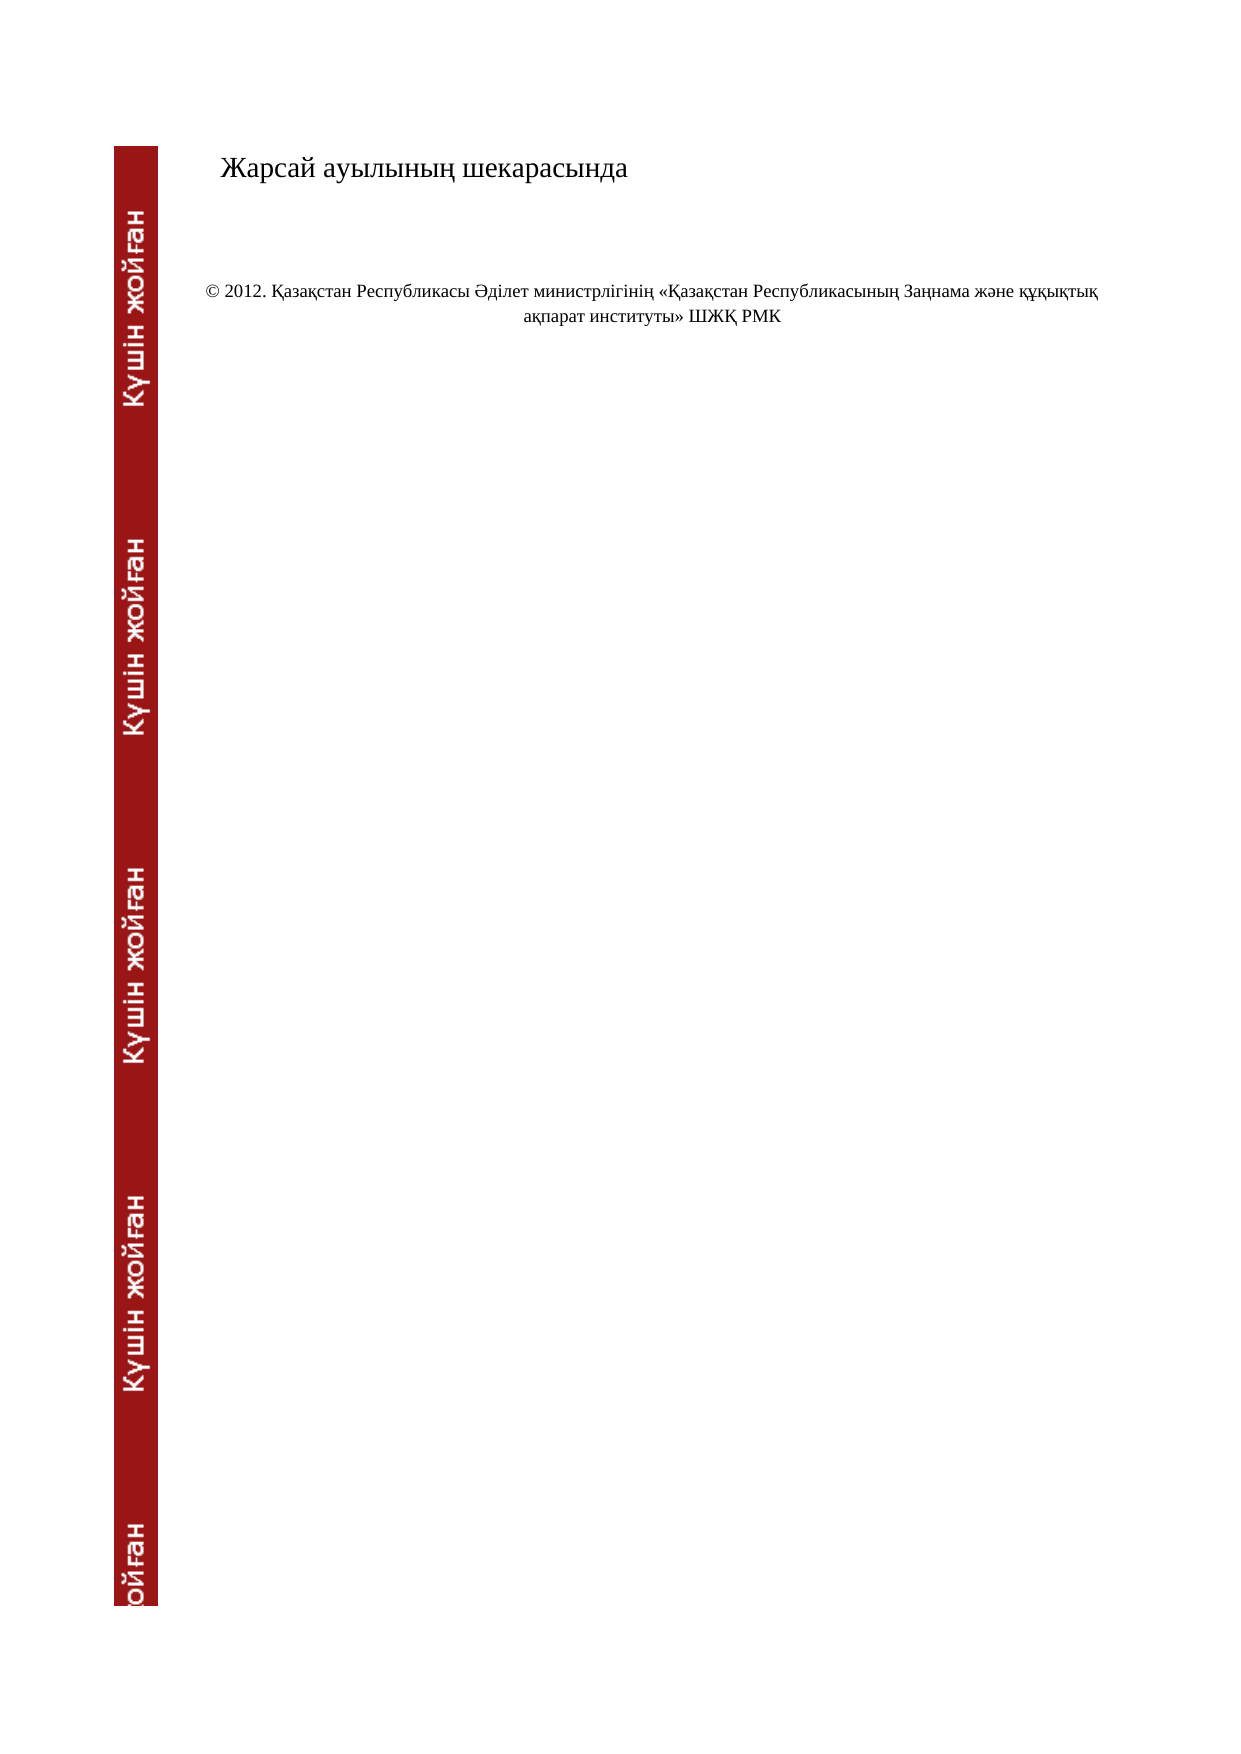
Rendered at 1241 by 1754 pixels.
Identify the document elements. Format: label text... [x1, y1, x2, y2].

picture [114, 183, 158, 280]
text Жарсай ауылының шекарасында [112, 150, 1128, 183]
picture [114, 146, 158, 150]
text © 2012. Қазақстан Республикасы Әділет министрлігінің «Қазақстан Республикасының Заңнама және құқықтық ақпарат институты» ШЖҚ РМК [112, 280, 1128, 327]
picture [114, 327, 158, 1606]
